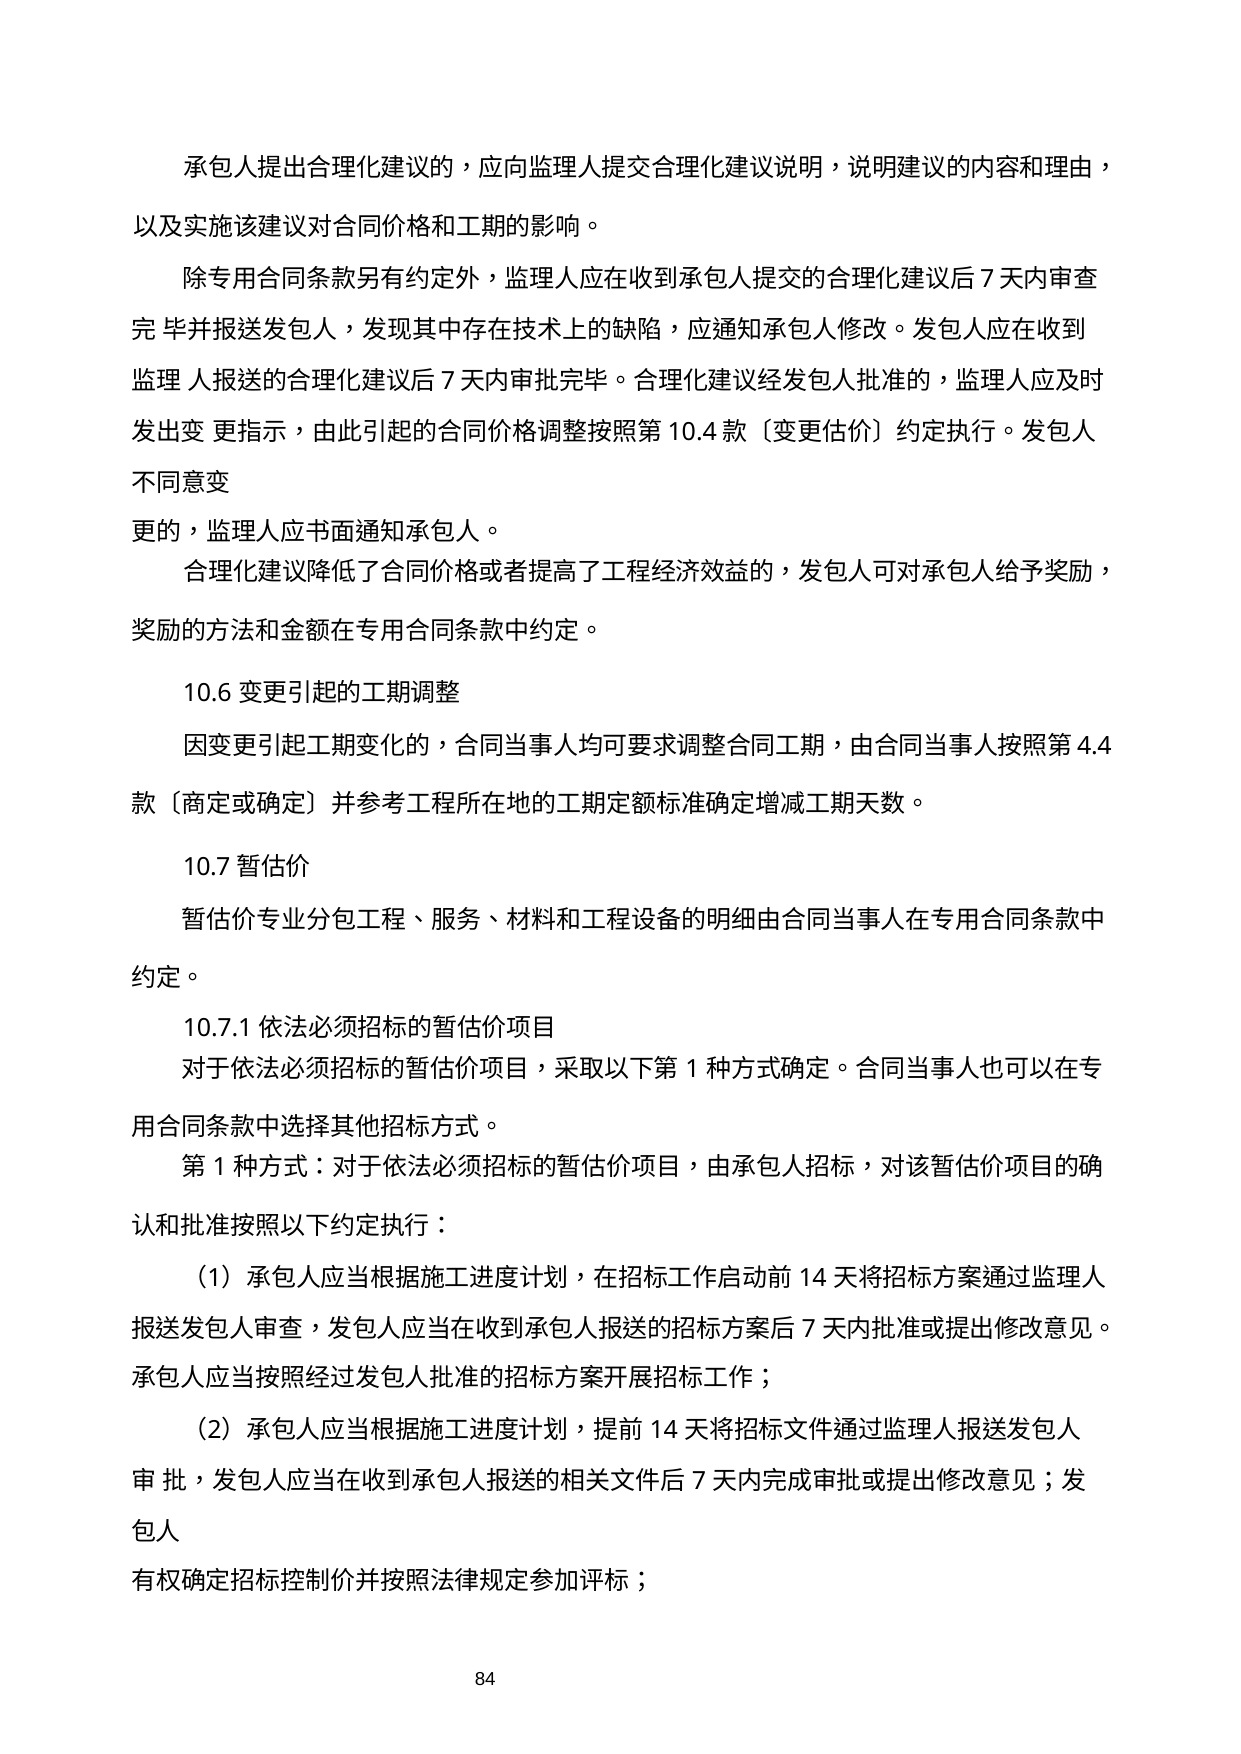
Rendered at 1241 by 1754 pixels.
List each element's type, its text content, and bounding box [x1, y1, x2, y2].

text 更的，监理人应书面通知承包人。 [131, 516, 1119, 547]
text 以及实施该建议对合同价格和工期的影响。 [134, 211, 1119, 241]
text 因变更引起工期变化的，合同当事人均可要求调整合同工期，由合同当事人按照第4.4 [183, 739, 1119, 788]
text 有权确定招标控制价并按照法律规定参加评标； [131, 1565, 1119, 1596]
text 合理化建议降低了合同价格或者提高了工程经济效益的，发包人可对承包人给予奖励， [131, 566, 1119, 614]
text 承包人应当按照经过发包人批准的招标方案开展招标工作； [131, 1362, 1119, 1393]
text 奖励的方法和金额在专用合同条款中约定。 [131, 614, 1119, 645]
text （1）承包人应当根据施工进度计划，在招标工作启动前 14 天将招标方案通过监理人 报送发包人审查，发包人应当在收到承包人报送的招标方案后 7 天内批准或提出修改意见。 [131, 1260, 1119, 1345]
text 对于依法必须招标的暂估价项目，采取以下第 1 种方式确定。合同当事人也可以在专 [181, 1062, 1119, 1111]
text 用合同条款中选择其他招标方式。 [131, 1111, 1119, 1142]
text 除专用合同条款另有约定外，监理人应在收到承包人提交的合理化建议后7天内审查完 毕并报送发包人，发现其中存在技术上的缺陷，应通知承包人修改。发包人应在收到监理 人报送的合理化建议后7天内审批完毕。合理化建议经发包人批准的，监理人应及时发出变 更指示，由此引起的合同价格调整按照第10.4款〔变更估价〕约定执行。发包人不同意变 [131, 260, 1110, 499]
text 承包人提出合理化建议的，应向监理人提交合理化建议说明，说明建议的内容和理由， [131, 162, 1119, 211]
text 10.7.1 依法必须招标的暂估价项目 [183, 1012, 1119, 1043]
text 款〔商定或确定〕并参考工程所在地的工期定额标准确定增减工期天数。 [131, 788, 1119, 819]
text 暂估价专业分包工程、服务、材料和工程设备的明细由合同当事人在专用合同条款中 [182, 913, 1119, 962]
text （2）承包人应当根据施工进度计划，提前 14 天将招标文件通过监理人报送发包人审 批，发包人应当在收到承包人报送的相关文件后 7 天内完成审批或提出修改意见；发包人 [131, 1412, 1105, 1548]
text 10.6 变更引起的工期调整 [183, 677, 1119, 708]
text 认和批准按照以下约定执行： [131, 1210, 1119, 1241]
text 第 1 种方式：对于依法必须招标的暂估价项目，由承包人招标，对该暂估价项目的确 [181, 1161, 1119, 1210]
text 10.7 暂估价 [183, 851, 1119, 882]
text 约定。 [131, 962, 1119, 993]
